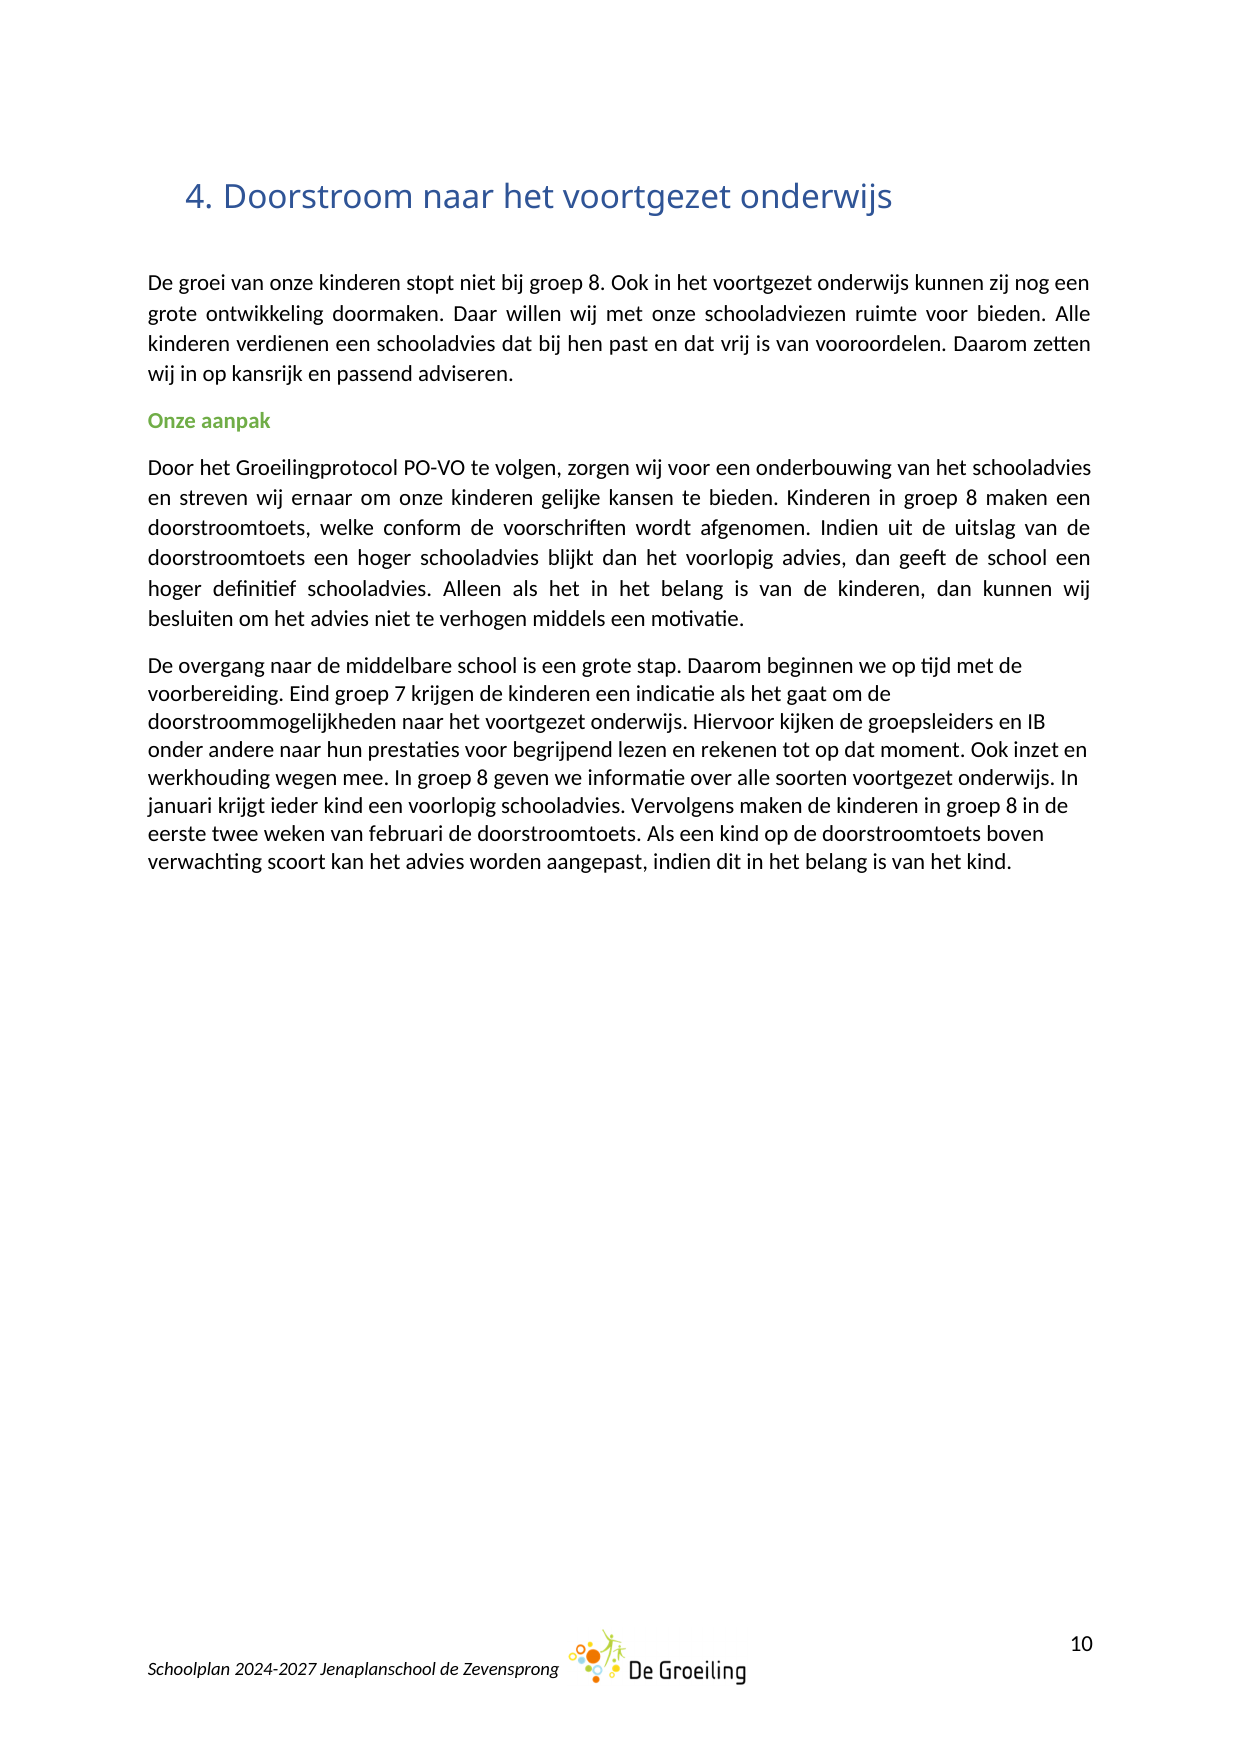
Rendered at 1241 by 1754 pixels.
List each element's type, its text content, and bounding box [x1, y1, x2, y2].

text voorbereiding. Eind groep 7 krijgen de kinderen een indicatie als het gaat om de doorstroommogelijkheden naar het voortgezet onderwijs. Hiervoor kijken de groepsleiders en IB onder andere naar hun prestaties voor begrijpend lezen en rekenen tot op dat moment. Ook inzet en werkhouding wegen mee. In groep 8 geven we informatie over alle soorten voortgezet onderwijs. In januari krijgt ieder kind een voorlopig schooladvies. Vervolgens maken de kinderen in groep 8 in de eerste twee weken van februari de doorstroomtoets. Als een kind op de doorstroomtoets boven verwachting scoort kan het advies worden aangepast, indien dit in het belang is van het kind. [148, 679, 1093, 875]
picture [566, 1627, 748, 1686]
text Door het Groeilingprotocol PO-VO te volgen, zorgen wij voor een onderbouwing van het schooladvies en streven wij ernaar om onze kinderen gelijke kansen te bieden. Kinderen in groep 8 maken een doorstroomtoets, welke conform de voorschriften wordt afgenomen. Indien uit de uitslag van de doorstroomtoets een hoger schooladvies blijkt dan het voorlopig advies, dan geeft de school een hoger definitief schooladvies. Alleen als het in het belang is van de kinderen, dan kunnen wij besluiten om het advies niet te verhogen middels een motivatie. [148, 453, 1093, 632]
text De groei van onze kinderen stopt niet bij groep 8. Ook in het voortgezet onderwijs kunnen zij nog een grote ontwikkeling doormaken. Daar willen wij met onze schooladviezen ruimte voor bieden. Alle kinderen verdienen een schooladvies dat bij hen past en dat vrij is van vooroordelen. Daarom zetten wij in op kansrijk en passend adviseren. [148, 268, 1093, 387]
subtitle Doorstroom naar het voortgezet onderwijs [185, 173, 1093, 218]
text De overgang naar de middelbare school is een grote stap. Daarom beginnen we op tijd met de [148, 651, 1093, 679]
text Onze aanpak [148, 406, 1093, 434]
